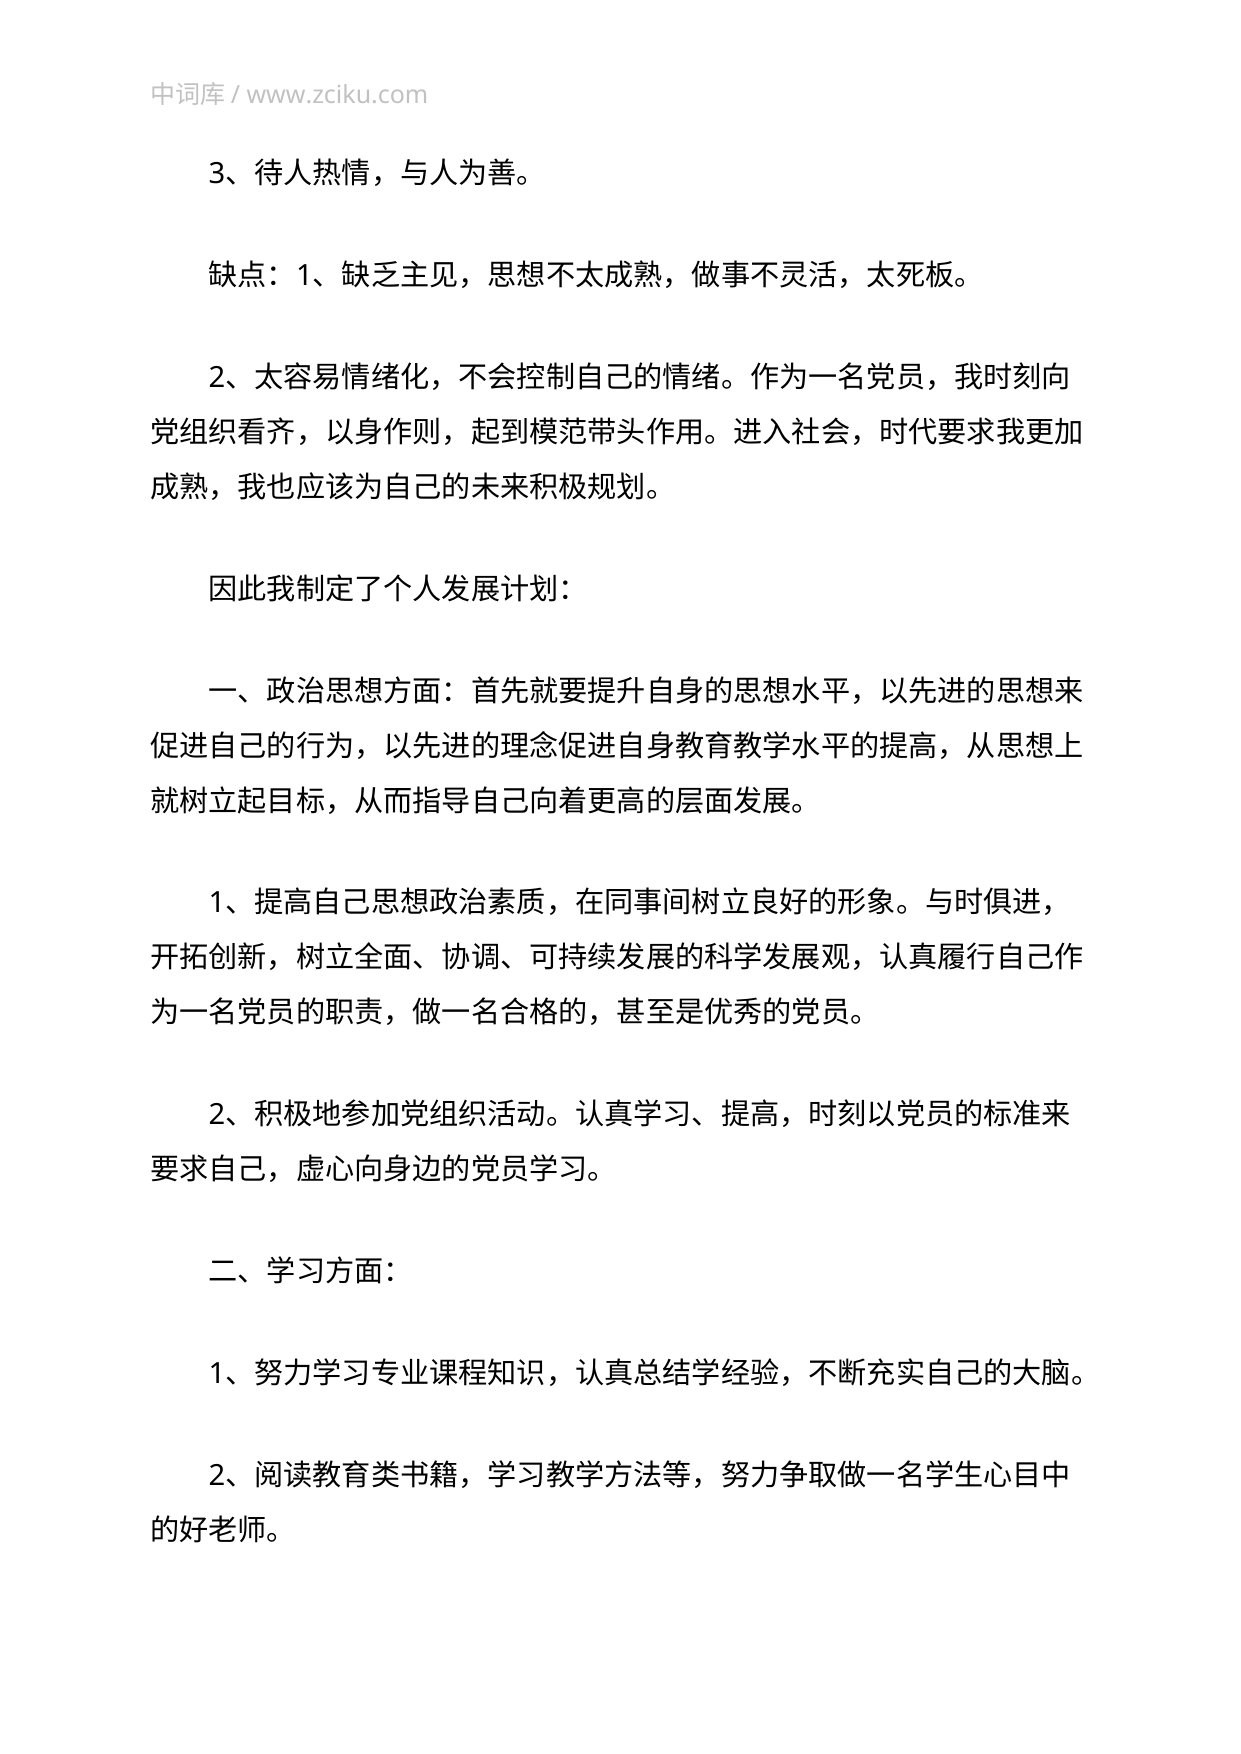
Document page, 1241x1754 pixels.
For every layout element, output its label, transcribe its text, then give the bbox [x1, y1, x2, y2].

text 1、提高自己思想政治素质，在同事间树立良好的形象。与时俱进，开拓创新，树立全面、协调、可持续发展的科学发展观，认真履行自己作为一名党员的职责，做一名合格的，甚至是优秀的党员。 [150, 879, 1090, 1031]
text 缺点：1、缺乏主见，思想不太成熟，做事不灵活，太死板。 [150, 252, 1090, 294]
text 因此我制定了个人发展计划： [150, 566, 1090, 608]
text 2、太容易情绪化，不会控制自己的情绪。作为一名党员，我时刻向党组织看齐，以身作则，起到模范带头作用。进入社会，时代要求我更加成熟，我也应该为自己的未来积极规划。 [150, 354, 1090, 506]
text 2、积极地参加党组织活动。认真学习、提高，时刻以党员的标准来要求自己，虚心向身边的党员学习。 [150, 1091, 1090, 1188]
text 3、待人热情，与人为善。 [150, 150, 1090, 192]
text 一、政治思想方面：首先就要提升自身的思想水平，以先进的思想来促进自己的行为，以先进的理念促进自身教育教学水平的提高，从思想上就树立起目标，从而指导自己向着更高的层面发展。 [150, 667, 1090, 819]
text 二、学习方面： [150, 1247, 1090, 1290]
text 2、阅读教育类书籍，学习教学方法等，努力争取做一名学生心目中的好老师。 [150, 1451, 1090, 1548]
text 1、努力学习专业课程知识，认真总结学经验，不断充实自己的大脑。 [150, 1349, 1090, 1392]
